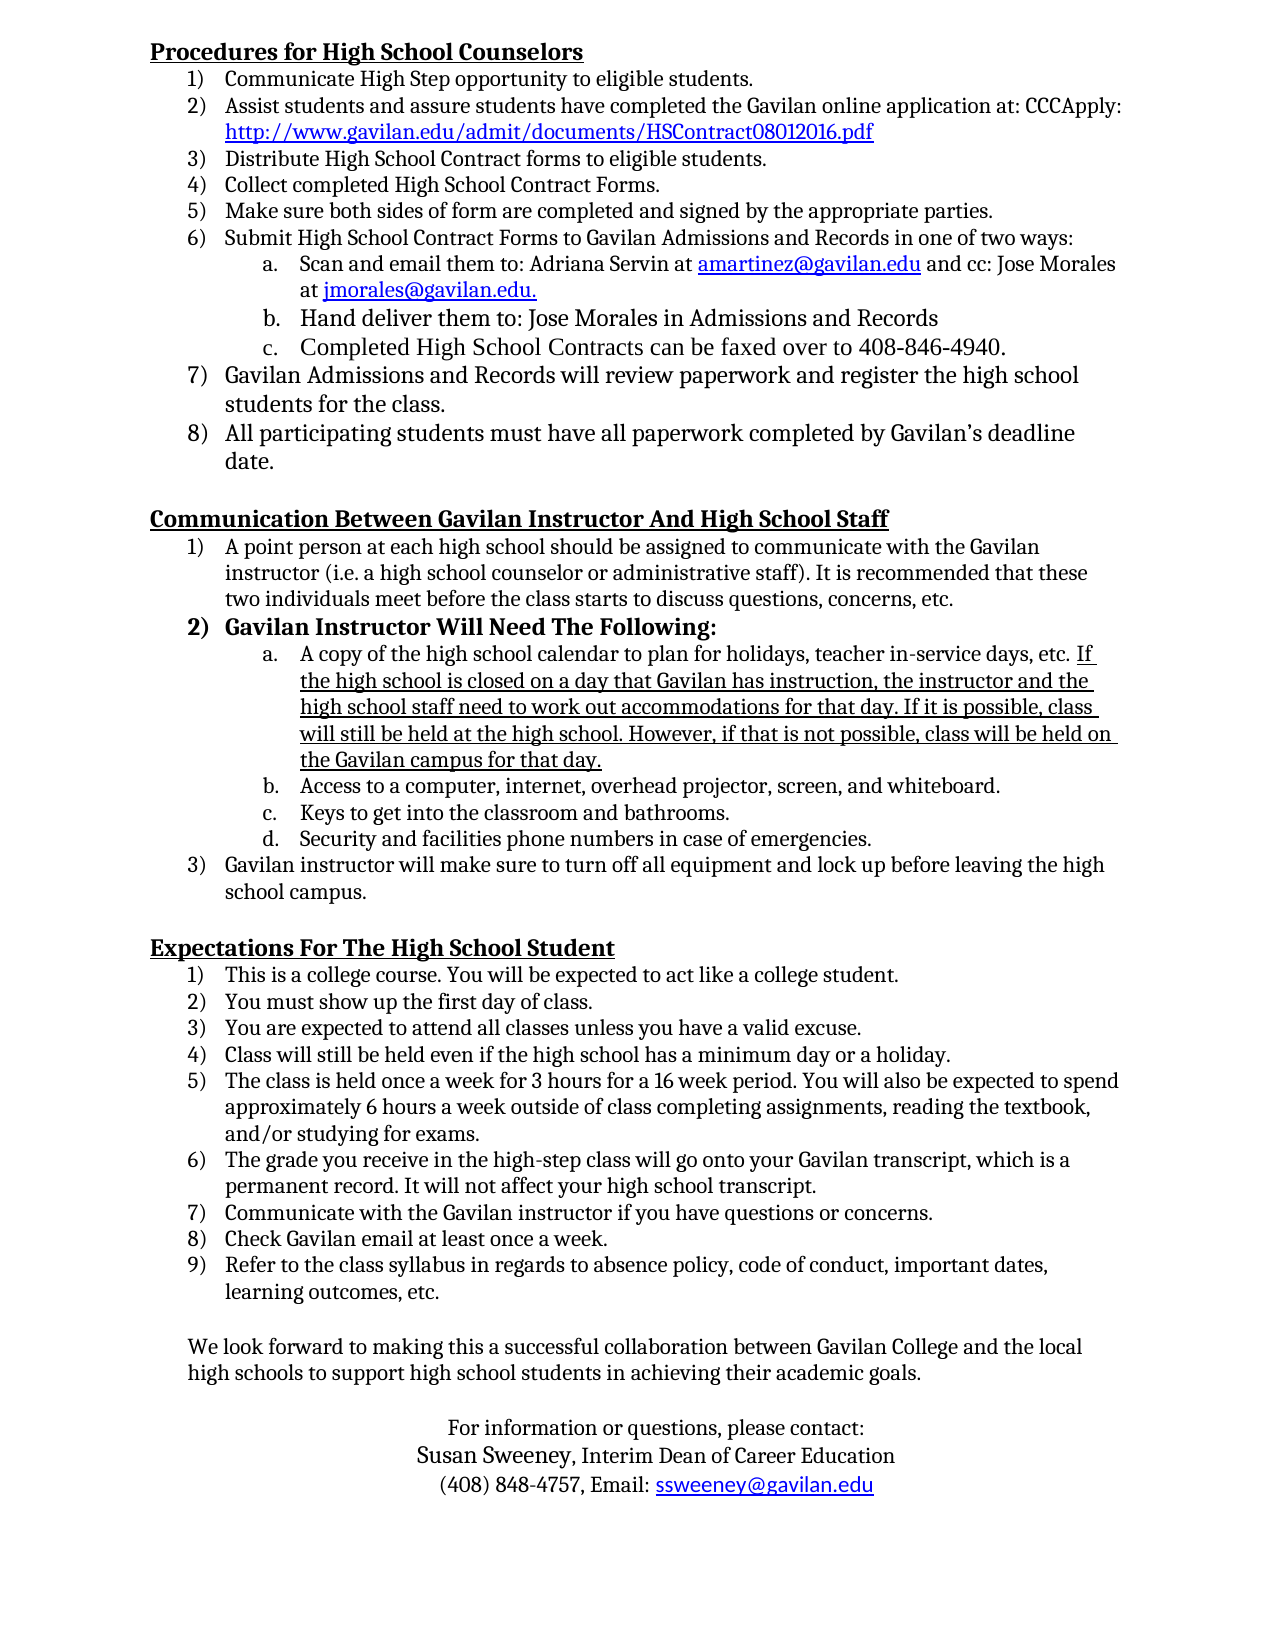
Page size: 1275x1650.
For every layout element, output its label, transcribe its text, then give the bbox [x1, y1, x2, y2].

list Completed High School Contracts can be faxed over to 408-846-4940. [262, 332, 1125, 361]
list Check Gavilan email at least once a week. [187, 1226, 1125, 1252]
text (408) 848-4757, Email: ssweeney@gavilan.edu [187, 1470, 1125, 1498]
list All participating students must have all paperwork completed by Gavilan’s deadline date. [187, 418, 1125, 476]
list Gavilan instructor will make sure to turn off all equipment and lock up before leaving the high school campus. [187, 852, 1125, 905]
list Distribute High School Contract forms to eligible students. [187, 145, 1125, 172]
list This is a college course. You will be expected to act like a college student. [187, 962, 1125, 989]
list Communicate High Step opportunity to eligible students. [187, 66, 1125, 93]
list You are expected to attend all classes unless you have a valid excuse. [187, 1015, 1125, 1041]
text Expectations For The High School Student [150, 933, 1125, 962]
list Assist students and assure students have completed the Gavilan online application at: CCCApply: http://www.gavilan.edu/admit/documents/HSContract08012016.pdf [187, 93, 1125, 145]
list Make sure both sides of form are completed and signed by the appropriate parties. [187, 198, 1125, 224]
list Scan and email them to: Adriana Servin at amartinez@gavilan.edu and cc: Jose Morales at jmorales@gavilan.edu. [262, 251, 1125, 303]
list Class will still be held even if the high school has a minimum day or a holiday. [187, 1041, 1125, 1068]
list Access to a computer, internet, overhead projector, screen, and whiteboard. [262, 773, 1125, 799]
list Refer to the class syllabus in regards to absence policy, code of conduct, important dates, learning outcomes, etc. [187, 1252, 1125, 1305]
text Communication Between Gavilan Instructor And High School Staff [150, 505, 1125, 533]
list You must show up the first day of class. [187, 989, 1125, 1015]
list Submit High School Contract Forms to Gavilan Admissions and Records in one of two ways: [187, 224, 1125, 251]
list Collect completed High School Contract Forms. [187, 172, 1125, 198]
list Hand deliver them to: Jose Morales in Admissions and Records [262, 303, 1125, 332]
list Communicate with the Gavilan instructor if you have questions or concerns. [187, 1199, 1125, 1226]
list Keys to get into the classroom and bathrooms. [262, 799, 1125, 826]
list Gavilan Admissions and Records will review paperwork and register the high school students for the class. [187, 361, 1125, 418]
text We look forward to making this a successful collaboration between Gavilan College and the local high schools to support high school students in achieving their academic goals. [187, 1334, 1125, 1386]
text Susan Sweeney, Interim Dean of Career Education [187, 1441, 1125, 1470]
list The class is held once a week for 3 hours for a 16 week period. You will also be expected to spend approximately 6 hours a week outside of class completing assignments, reading the textbook, and/or studying for exams. [187, 1068, 1125, 1147]
list Security and facilities phone numbers in case of emergencies. [262, 826, 1125, 852]
list A point person at each high school should be assigned to communicate with the Gavilan instructor (i.e. a high school counselor or administrative staff). It is recommended that these two individuals meet before the class starts to discuss questions, concerns, etc. [187, 533, 1125, 612]
text Procedures for High School Counselors [150, 37, 1125, 66]
list A copy of the high school calendar to plan for holidays, teacher in-service days, etc. If the high school is closed on a day that Gavilan has instruction, the instructor and the high school staff need to work out accommodations for that day. If it is possible, class will still be held at the high school. However, if that is not possible, class will be held on the Gavilan campus for that day. [262, 641, 1125, 773]
text For information or questions, please contact: [187, 1415, 1125, 1441]
list Gavilan Instructor Will Need The Following: [187, 612, 1125, 641]
list The grade you receive in the high-step class will go onto your Gavilan transcript, which is a permanent record. It will not affect your high school transcript. [187, 1147, 1125, 1199]
